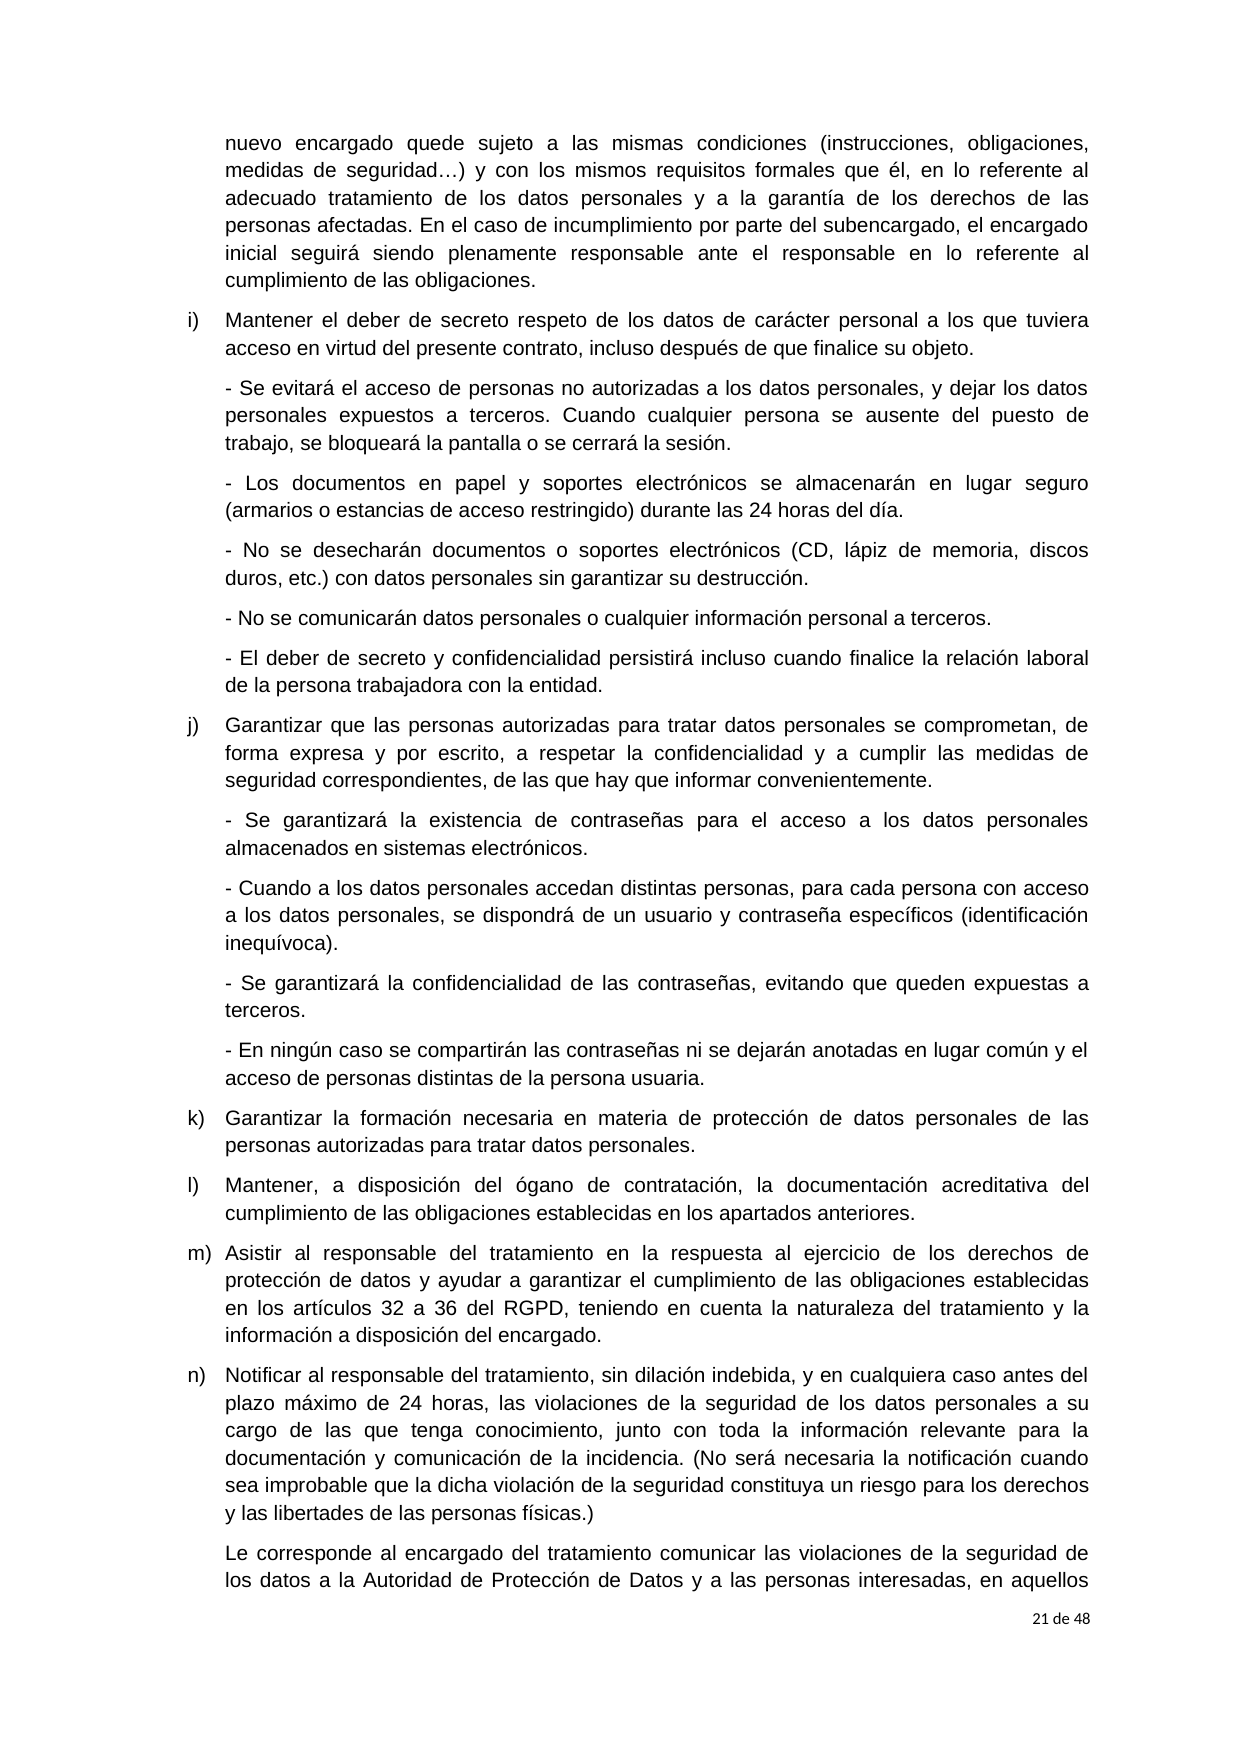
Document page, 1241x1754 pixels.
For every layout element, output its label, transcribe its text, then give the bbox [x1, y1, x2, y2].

text - No se desecharán documentos o soportes electrónicos (CD, lápiz de memoria, discos duros, etc.) con datos personales sin garantizar su destrucción. [225, 538, 1090, 589]
text - No se comunicarán datos personales o cualquier información personal a terceros. [225, 606, 1090, 629]
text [225, 131, 1090, 292]
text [225, 1541, 1090, 1592]
list Asistir al responsable del tratamiento en la respuesta al ejercicio de los derechos de protección de datos y ayudar a garantizar el cumplimiento de las obligaciones establecidas en los artículos 32 a 36 del RGPD, teniendo en cuenta la naturaleza del tratamiento y la información a disposición del encargado. [187, 1241, 1090, 1347]
text - Se garantizará la confidencialidad de las contraseñas, evitando que queden expuestas a terceros. [225, 971, 1090, 1022]
list Notificar al responsable del tratamiento, sin dilación indebida, y en cualquiera caso antes del plazo máximo de 24 horas, las violaciones de la seguridad de los datos personales a su cargo de las que tenga conocimiento, junto con toda la información relevante para la documentación y comunicación de la incidencia. (No será necesaria la notificación cuando sea improbable que la dicha violación de la seguridad constituya un riesgo para los derechos y las libertades de las personas físicas.) [187, 1363, 1090, 1524]
list Garantizar que las personas autorizadas para tratar datos personales se comprometan, de forma expresa y por escrito, a respetar la confidencialidad y a cumplir las medidas de seguridad correspondientes, de las que hay que informar convenientemente. [187, 713, 1090, 792]
text - Se evitará el acceso de personas no autorizadas a los datos personales, y dejar los datos personales expuestos a terceros. Cuando cualquier persona se ausente del puesto de trabajo, se bloqueará la pantalla o se cerrará la sesión. [225, 376, 1090, 454]
text - Se garantizará la existencia de contraseñas para el acceso a los datos personales almacenados en sistemas electrónicos. [225, 808, 1090, 859]
text - Cuando a los datos personales accedan distintas personas, para cada persona con acceso a los datos personales, se dispondrá de un usuario y contraseña específicos (identificación inequívoca). [225, 876, 1090, 954]
text - En ningún caso se compartirán las contraseñas ni se dejarán anotadas en lugar común y el acceso de personas distintas de la persona usuaria. [225, 1038, 1090, 1089]
list Mantener el deber de secreto respeto de los datos de carácter personal a los que tuviera acceso en virtud del presente contrato, incluso después de que finalice su objeto. [187, 308, 1090, 359]
text - Los documentos en papel y soportes electrónicos se almacenarán en lugar seguro (armarios o estancias de acceso restringido) durante las 24 horas del día. [225, 471, 1090, 522]
list Garantizar la formación necesaria en materia de protección de datos personales de las personas autorizadas para tratar datos personales. [187, 1106, 1090, 1157]
text - El deber de secreto y confidencialidad persistirá incluso cuando finalice la relación laboral de la persona trabajadora con la entidad. [225, 646, 1090, 697]
list Mantener, a disposición del ógano de contratación, la documentación acreditativa del cumplimiento de las obligaciones establecidas en los apartados anteriores. [187, 1173, 1090, 1224]
